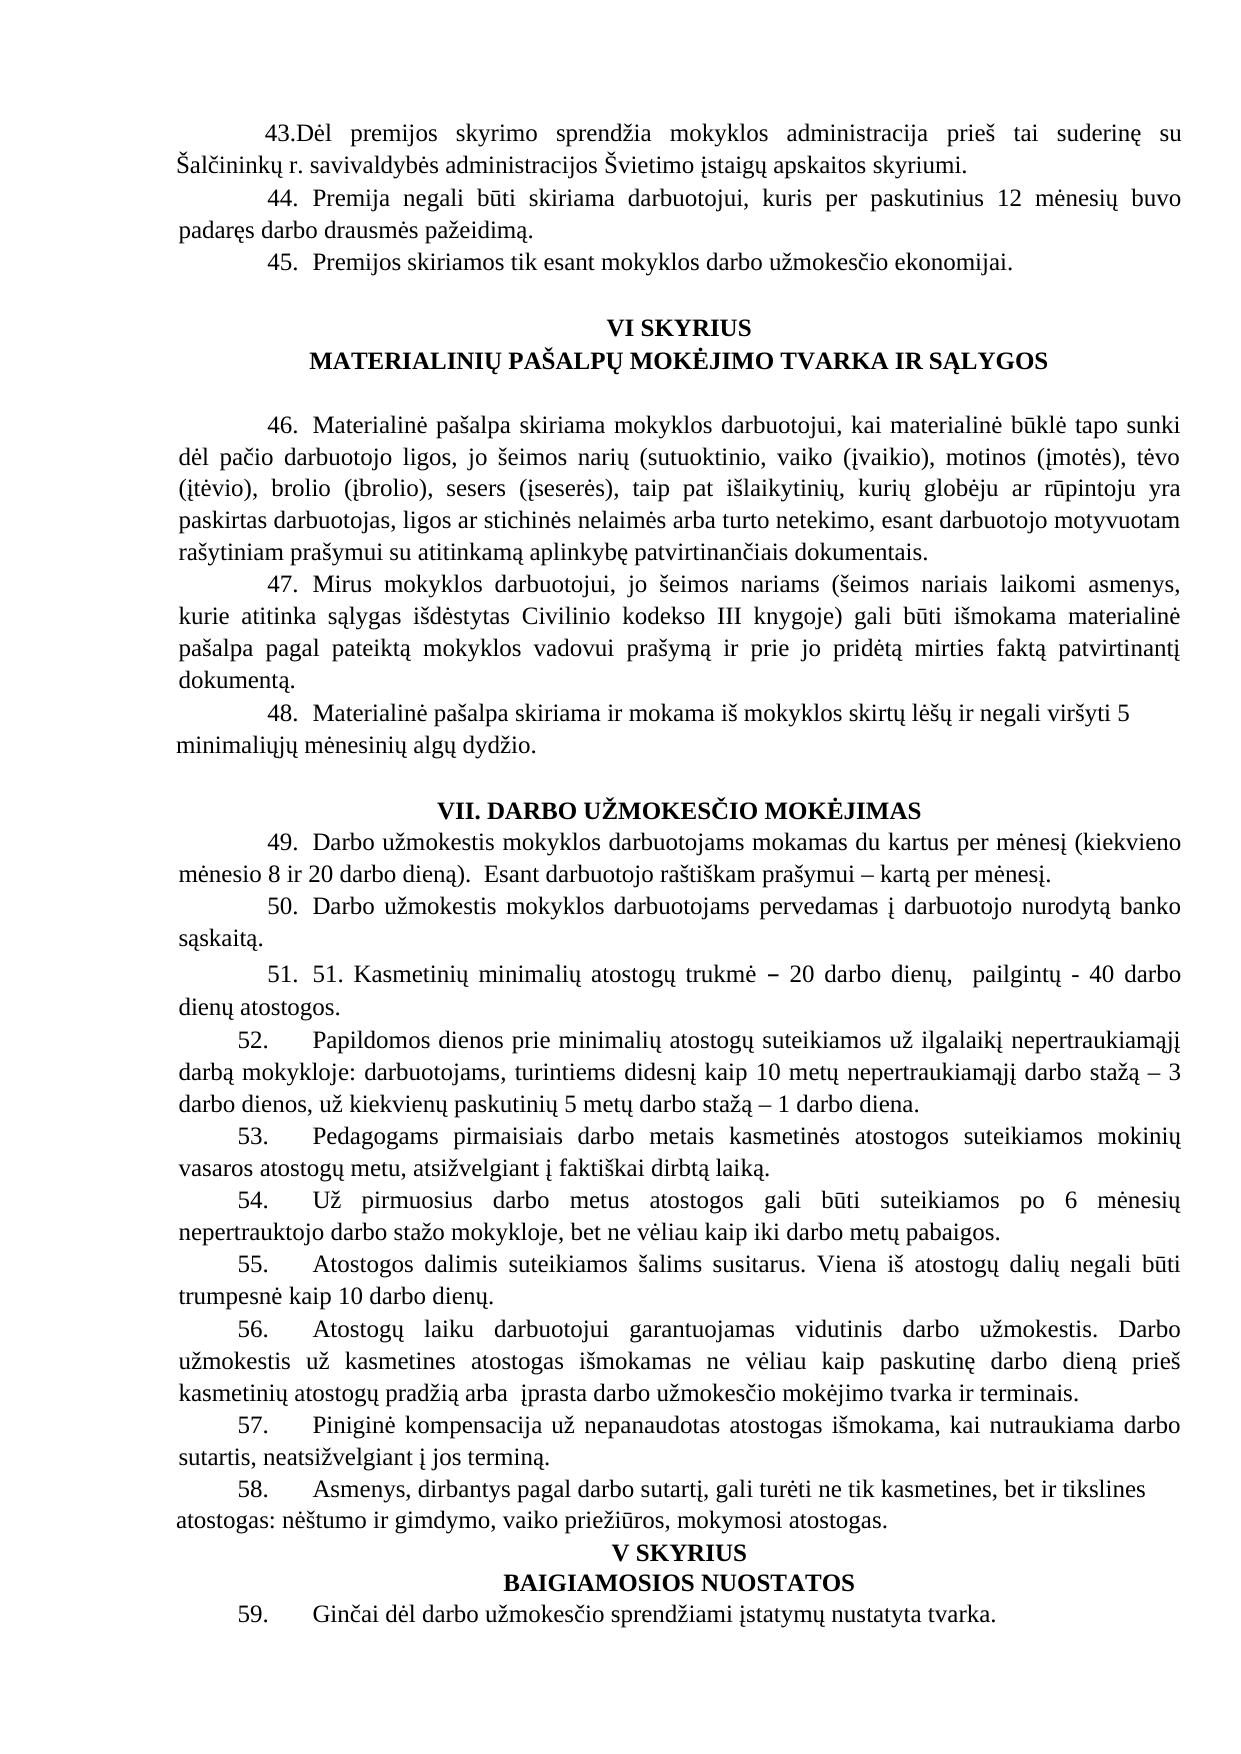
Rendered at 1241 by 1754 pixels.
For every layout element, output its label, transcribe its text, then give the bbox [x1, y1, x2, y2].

list Papildomos dienos prie minimalių atostogų suteikiamos už ilgalaikį nepertraukiamąjį darbą mokykloje: darbuotojams, turintiems didesnį kaip 10 metų nepertraukiamąjį darbo stažą – 3 darbo dienos, už kiekvienų paskutinių 5 metų darbo stažą – 1 darbo diena. [178, 1025, 1182, 1117]
list Premija negali būti skiriama darbuotojui, kuris per paskutinius 12 mėnesių buvo padaręs darbo drausmės pažeidimą. [178, 183, 1182, 243]
list Piniginė kompensacija už nepanaudotas atostogas išmokama, kai nutraukiama darbo sutartis, neatsižvelgiant į jos terminą. [178, 1410, 1182, 1471]
list Materialinė pašalpa skiriama ir mokama iš mokyklos skirtų lėšų ir negali viršyti 5 [178, 698, 1182, 726]
text 43.Dėl premijos skyrimo sprendžia mokyklos administracija prieš tai suderinę su Šalčininkų r. savivaldybės administracijos Švietimo įstaigų apskaitos skyriumi. [176, 118, 1182, 179]
list Mirus mokyklos darbuotojui, jo šeimos nariams (šeimos nariais laikomi asmenys, kurie atitinka sąlygas išdėstytas Civilinio kodekso III knygoje) gali būti išmokama materialinė pašalpa pagal pateiktą mokyklos vadovui prašymą ir prie jo pridėtą mirties faktą patvirtinantį dokumentą. [178, 569, 1182, 694]
list Ginčai dėl darbo užmokesčio sprendžiami įstatymų nustatyta tvarka. [178, 1599, 1182, 1628]
text MATERIALINIŲ PAŠALPŲ MOKĖJIMO TVARKA IR SĄLYGOS [177, 346, 1180, 375]
list Premijos skiriamos tik esant mokyklos darbo užmokesčio ekonomijai. [178, 247, 1182, 276]
text V SKYRIUS [177, 1538, 1181, 1566]
text atostogas: nėštumo ir gimdymo, vaiko priežiūros, mokymosi atostogas. [176, 1505, 1182, 1534]
list Materialinė pašalpa skiriama mokyklos darbuotojui, kai materialinė būklė tapo sunki dėl pačio darbuotojo ligos, jo šeimos narių (sutuoktinio, vaiko (įvaikio), motinos (įmotės), tėvo (įtėvio), brolio (įbrolio), sesers (įseserės), taip pat išlaikytinių, kurių globėju ar rūpintoju yra paskirtas darbuotojas, ligos ar stichinės nelaimės arba turto netekimo, esant darbuotojo motyvuotam rašytiniam prašymui su atitinkamą aplinkybę patvirtinančiais dokumentais. [178, 410, 1182, 566]
text minimaliųjų mėnesinių algų dydžio. [176, 730, 1182, 759]
list Asmenys, dirbantys pagal darbo sutartį, gali turėti ne tik kasmetines, bet ir tikslines [178, 1474, 1182, 1503]
list 51. Kasmetinių minimalių atostogų trukmė – 20 darbo dienų, pailgintų - 40 darbo dienų atostogos. [178, 955, 1182, 1021]
text BAIGIAMOSIOS NUOSTATOS [177, 1568, 1181, 1597]
text VII. DARBO UŽMOKESČIO MOKĖJIMAS [177, 796, 1181, 825]
list Pedagogams pirmaisiais darbo metais kasmetinės atostogos suteikiamos mokinių vasaros atostogų metu, atsižvelgiant į faktiškai dirbtą laiką. [178, 1121, 1182, 1182]
list Darbo užmokestis mokyklos darbuotojams mokamas du kartus per mėnesį (kiekvieno mėnesio 8 ir 20 darbo dieną). Esant darbuotojo raštiškam prašymui – kartą per mėnesį. [178, 827, 1182, 887]
list Atostogų laiku darbuotojui garantuojamas vidutinis darbo užmokestis. Darbo užmokestis už kasmetines atostogas išmokamas ne vėliau kaip paskutinę darbo dieną prieš kasmetinių atostogų pradžią arba įprasta darbo užmokesčio mokėjimo tvarka ir terminais. [178, 1314, 1182, 1406]
list Už pirmuosius darbo metus atostogos gali būti suteikiamos po 6 mėnesių nepertrauktojo darbo stažo mokykloje, bet ne vėliau kaip iki darbo metų pabaigos. [178, 1185, 1182, 1246]
list Atostogos dalimis suteikiamos šalims susitarus. Viena iš atostogų dalių negali būti trumpesnė kaip 10 darbo dienų. [178, 1249, 1182, 1310]
list Darbo užmokestis mokyklos darbuotojams pervedamas į darbuotojo nurodytą banko sąskaitą. [178, 891, 1182, 952]
text VI SKYRIUS [177, 313, 1181, 342]
